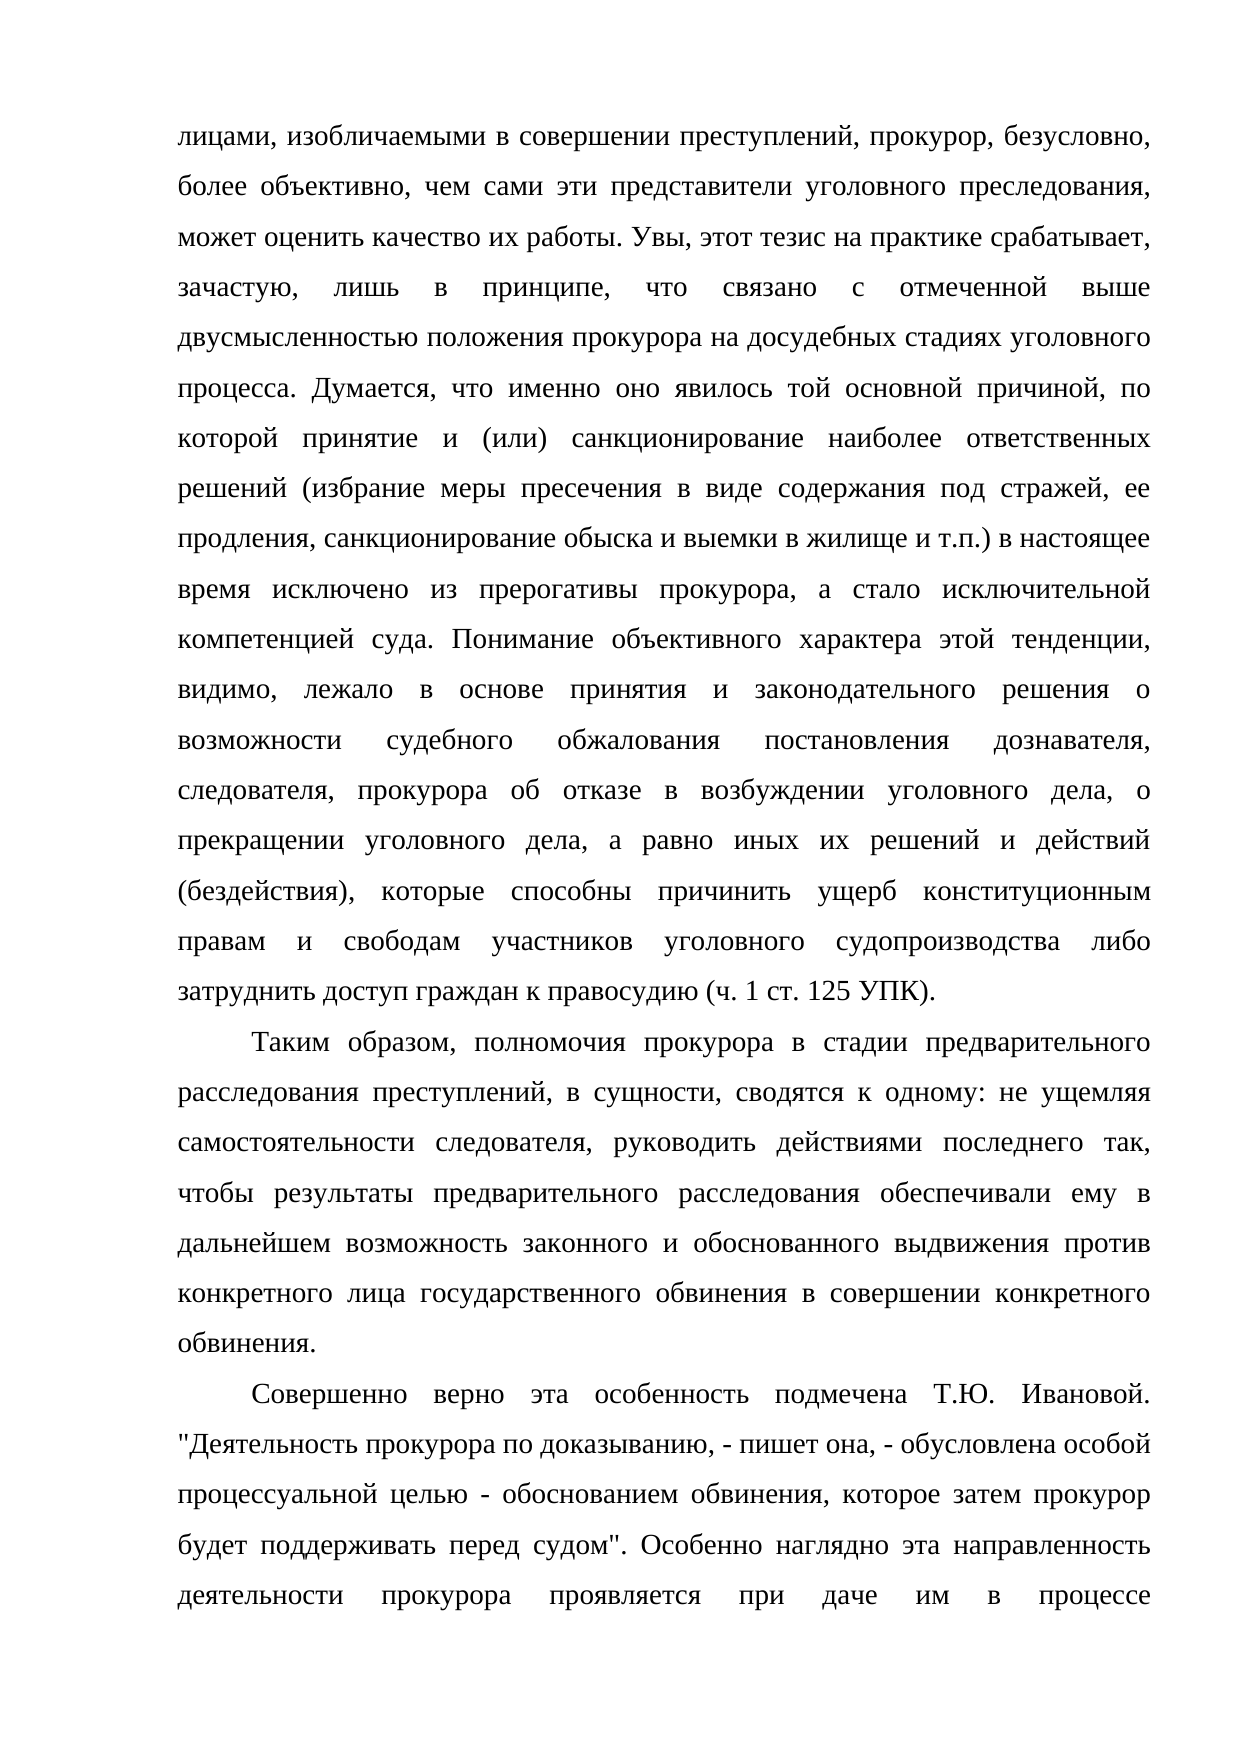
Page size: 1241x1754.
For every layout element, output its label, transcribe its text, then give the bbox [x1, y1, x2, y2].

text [177, 118, 1152, 1007]
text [177, 1376, 1152, 1611]
text Таким образом, полномочия прокурора в стадии предварительного расследования преступлений, в сущности, сводятся к одному: не ущемляя самостоятельности следователя, руководить действиями последнего так, чтобы результаты предварительного расследования обеспечивали ему в дальнейшем возможность законного и обоснованного выдвижения против конкретного лица государственного обвинения в совершении конкретного обвинения. [177, 1024, 1152, 1359]
